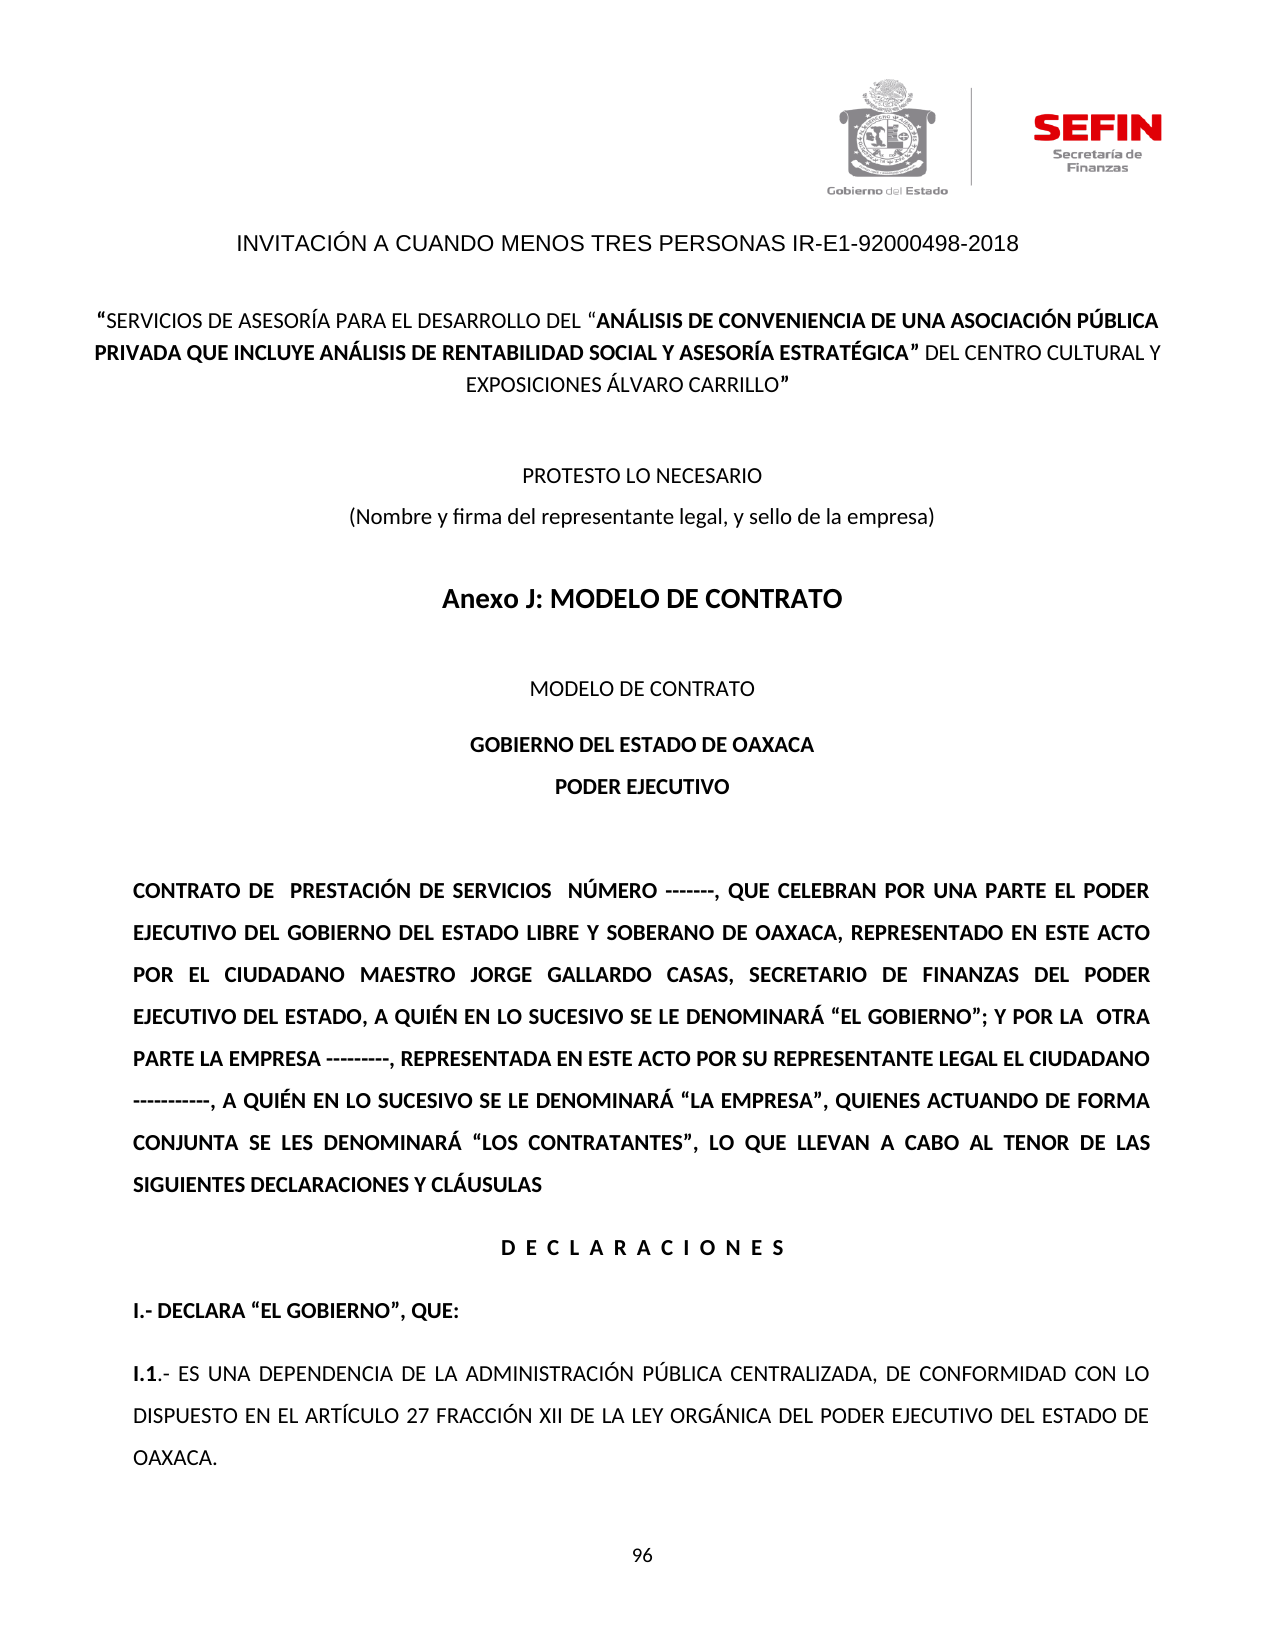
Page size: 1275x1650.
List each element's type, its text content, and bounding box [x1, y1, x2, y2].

text I.- DECLARA “EL GOBIERNO”, QUE: [133, 1296, 1152, 1324]
text MODELO DE CONTRATO [133, 674, 1152, 702]
text PROTESTO LO NECESARIO [133, 461, 1152, 489]
subtitle Anexo J: MODELO DE CONTRATO [133, 580, 1152, 615]
text D E C L A R A C I O N E S [133, 1233, 1152, 1261]
text (Nombre y firma del representante legal, y sello de la empresa) [133, 502, 1152, 530]
text CONTRATO DE PRESTACIÓN DE SERVICIOS NÚMERO -------, QUE CELEBRAN POR UNA PARTE EL PODER EJECUTIVO DEL GOBIERNO DEL ESTADO LIBRE Y SOBERANO DE OAXACA, REPRESENTADO EN ESTE ACTO POR EL CIUDADANO MAESTRO JORGE GALLARDO CASAS, SECRETARIO DE FINANZAS DEL PODER EJECUTIVO DEL ESTADO, A QUIÉN EN LO SUCESIVO SE LE DENOMINARÁ “EL GOBIERNO”; Y POR LA OTRA PARTE LA EMPRESA ---------, REPRESENTADA EN ESTE ACTO POR SU REPRESENTANTE LEGAL EL CIUDADANO -----------, A QUIÉN EN LO SUCESIVO SE LE DENOMINARÁ “LA EMPRESA”, QUIENES ACTUANDO DE FORMA CONJUNTA SE LES DENOMINARÁ “LOS CONTRATANTES”, LO QUE LLEVAN A CABO AL TENOR DE LAS SIGUIENTES DECLARACIONES Y CLÁUSULAS [133, 877, 1152, 1198]
text I.1.- ES UNA DEPENDENCIA DE LA ADMINISTRACIÓN PÚBLICA CENTRALIZADA, DE CONFORMIDAD CON LO DISPUESTO EN EL ARTÍCULO 27 FRACCIÓN XII DE LA LEY ORGÁNICA DEL PODER EJECUTIVO DEL ESTADO DE OAXACA. [133, 1359, 1152, 1471]
text GOBIERNO DEL ESTADO DE OAXACA [133, 730, 1152, 758]
text PODER EJECUTIVO [133, 772, 1152, 800]
